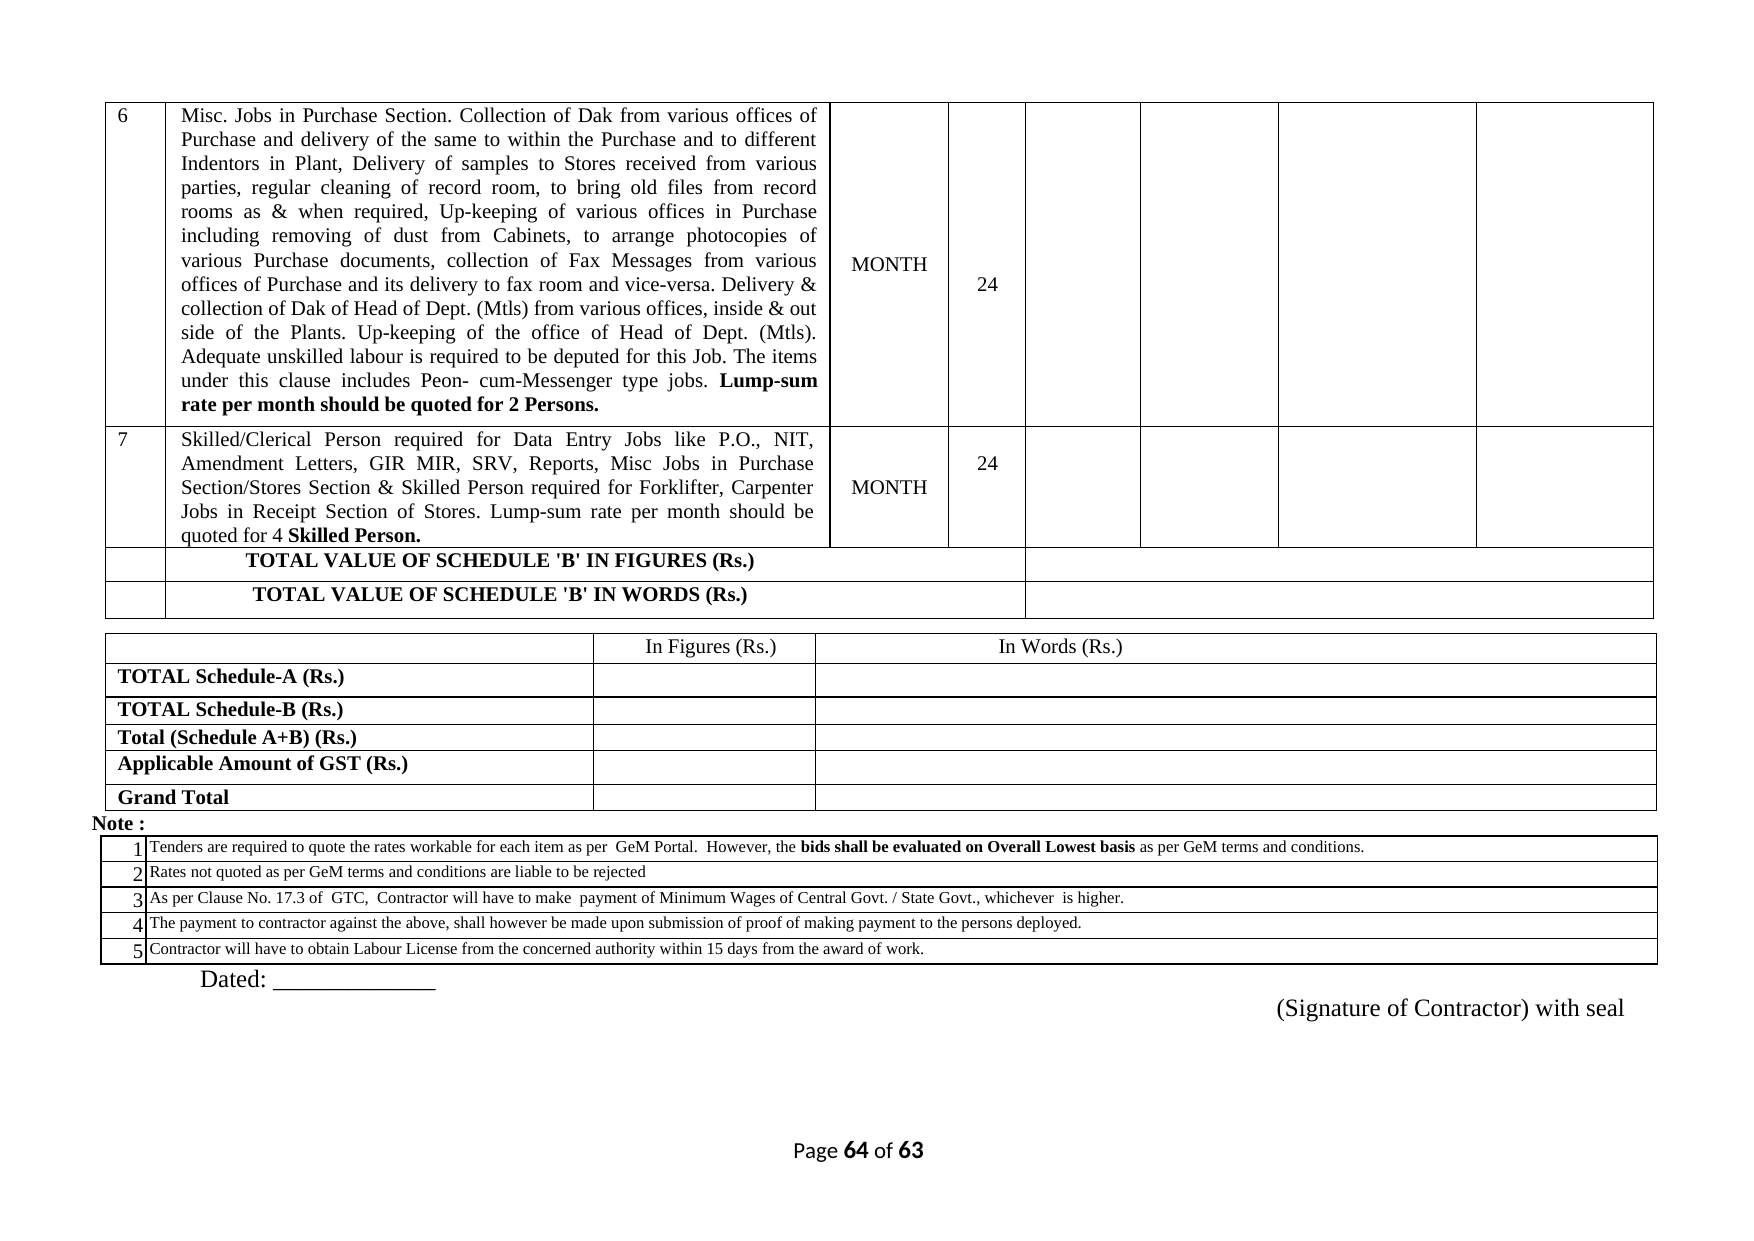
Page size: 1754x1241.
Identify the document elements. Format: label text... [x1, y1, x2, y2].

table_cell MONTH [831, 427, 948, 547]
table_cell TOTAL VALUE OF SCHEDULE 'B' IN WORDS (Rs.) [166, 582, 1025, 617]
table_cell [594, 751, 815, 783]
table_header 1 [102, 837, 145, 861]
table_cell Contractor will have to obtain Labour License from the concerned authority within 15 days from the award of work. [147, 939, 1657, 963]
table_cell Applicable Amount of GST (Rs.) [106, 751, 593, 783]
table_cell [106, 582, 165, 617]
table_header [1279, 103, 1476, 426]
table_cell [816, 698, 1656, 723]
table_cell [816, 785, 1656, 810]
table_header Misc. Jobs in Purchase Section. Collection of Dak from various offices of Purchase and delivery of the same to within the Purchase and to different Indentors in Plant, Delivery of samples to Stores received from various parties, regular cleaning of record room, to bring old files from record rooms as & when required, Up-keeping of various offices in Purchase including removing of dust from Cabinets, to arrange photocopies of various Purchase documents, collection of Fax Messages from various offices of Purchase and its delivery to fax room and vice-versa. Delivery & collection of Dak of Head of Dept. (Mtls) from various offices, inside & out side of the Plants. Up-keeping of the office of Head of Dept. (Mtls). Adequate unskilled labour is required to be deputed for this Job. The items under this clause includes Peon- cum-Messenger type jobs. Lump-sum rate per month should be quoted for 2 Persons. [166, 103, 829, 426]
table_cell [594, 698, 815, 723]
table_cell [816, 725, 1656, 750]
table_header In Figures (Rs.) [594, 634, 815, 663]
table_cell [816, 664, 1656, 696]
table_cell Total (Schedule A+B) (Rs.) [106, 725, 593, 750]
table_cell [594, 725, 815, 750]
table_cell [106, 548, 165, 581]
table_header 6 [106, 103, 165, 426]
table_cell 7 [106, 427, 165, 547]
text Note : [92, 811, 1625, 835]
table_header MONTH [831, 103, 948, 426]
table_cell Skilled/Clerical Person required for Data Entry Jobs like P.O., NIT, Amendment Letters, GIR MIR, SRV, Reports, Misc Jobs in Purchase Section/Stores Section & Skilled Person required for Forklifter, Carpenter Jobs in Receipt Section of Stores. Lump-sum rate per month should be quoted for 4 Skilled Person. [166, 427, 829, 547]
table_header In Words (Rs.) [816, 634, 1656, 663]
table_cell [1141, 427, 1278, 547]
table_cell 3 [102, 888, 145, 912]
table_header 24 [949, 103, 1025, 426]
table_header Tenders are required to quote the rates workable for each item as per GeM Portal. However, the bids shall be evaluated on Overall Lowest basis as per GeM terms and conditions. [147, 837, 1657, 861]
table_header [1026, 103, 1140, 426]
table_cell Rates not quoted as per GeM terms and conditions are liable to be rejected [147, 862, 1657, 886]
table_cell Grand Total [106, 785, 593, 810]
table_cell [1477, 427, 1653, 547]
table_cell TOTAL Schedule-A (Rs.) [106, 664, 593, 696]
table_cell 5 [102, 939, 145, 963]
table_cell TOTAL Schedule-B (Rs.) [106, 698, 593, 723]
table_cell 4 [102, 913, 145, 937]
table_cell [1026, 427, 1140, 547]
table_cell TOTAL VALUE OF SCHEDULE 'B' IN FIGURES (Rs.) [166, 548, 1025, 581]
table_cell As per Clause No. 17.3 of GTC, Contractor will have to make payment of Minimum Wages of Central Govt. / State Govt., whichever is higher. [147, 888, 1657, 912]
table_header [1477, 103, 1653, 426]
table_cell [1279, 427, 1476, 547]
table_cell 24 [949, 427, 1025, 547]
table_header [1141, 103, 1278, 426]
text Dated: _____________ (Signature of Contractor) with seal [167, 965, 1625, 1022]
table_cell [594, 785, 815, 810]
table_cell [594, 664, 815, 696]
table_cell [1026, 582, 1653, 617]
table_cell The payment to contractor against the above, shall however be made upon submission of proof of making payment to the persons deployed. [147, 913, 1657, 937]
table_cell 2 [102, 862, 145, 886]
table_cell [816, 751, 1656, 783]
table_header [106, 634, 593, 663]
table_cell [1026, 548, 1653, 581]
